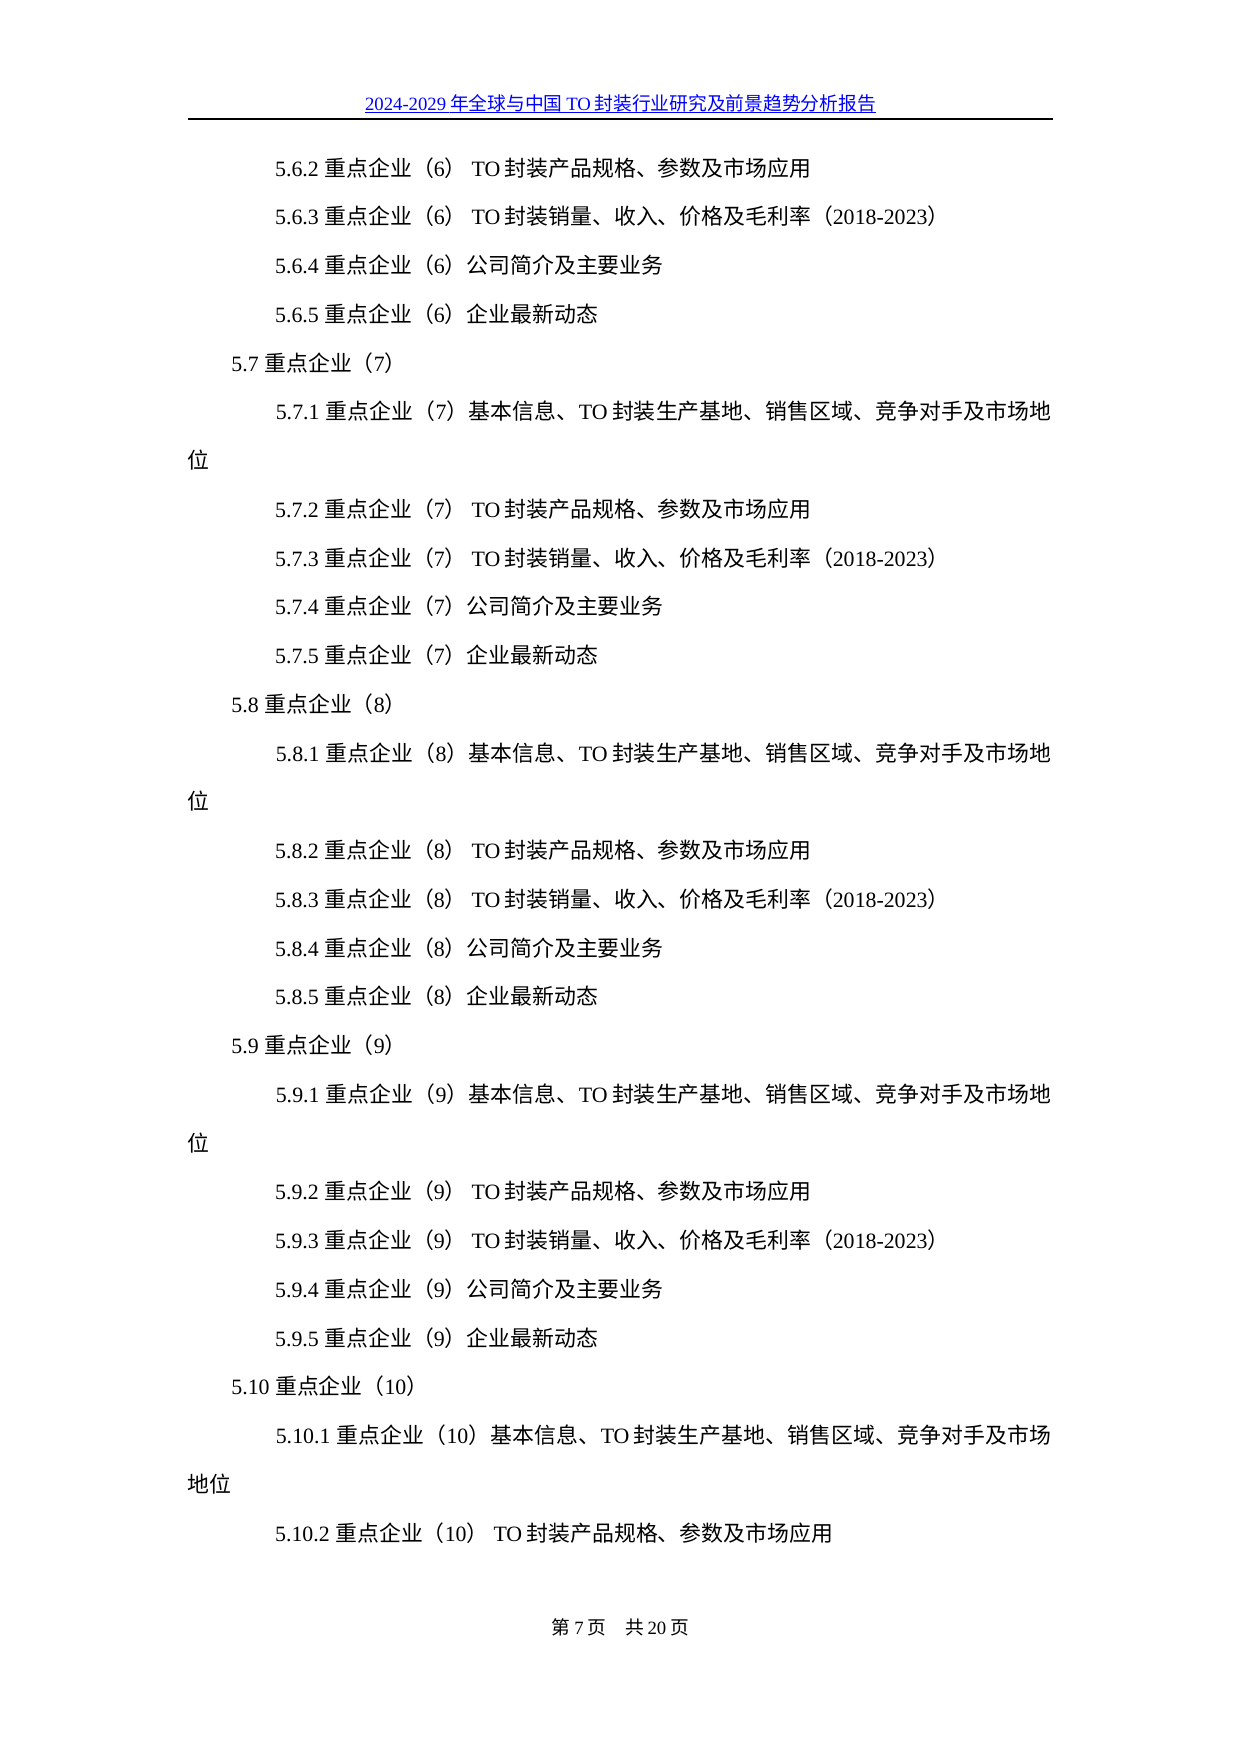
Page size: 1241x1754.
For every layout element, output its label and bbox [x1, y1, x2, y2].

text [187, 150, 1053, 1548]
